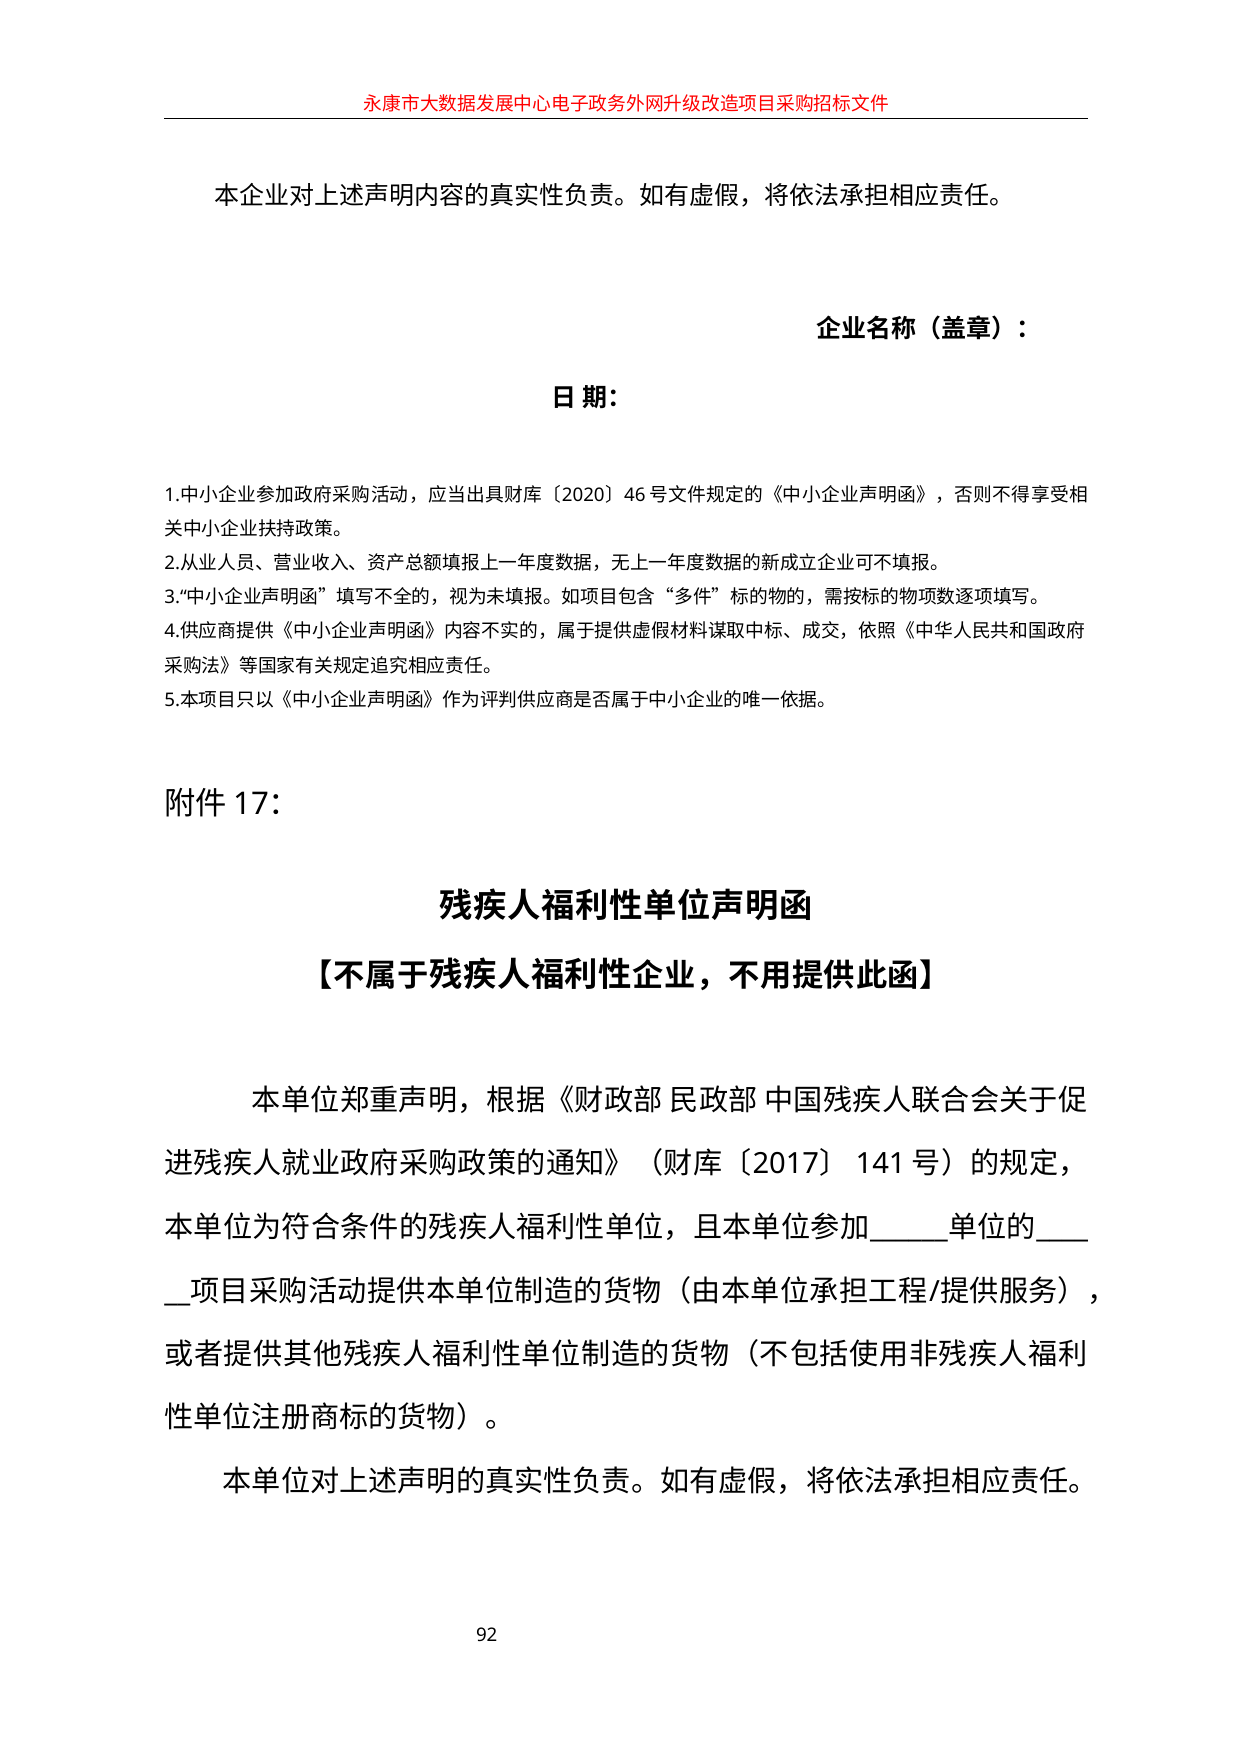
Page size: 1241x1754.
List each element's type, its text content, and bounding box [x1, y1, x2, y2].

text 企业名称（盖章）： [164, 293, 1088, 361]
text 4.供应商提供《中小企业声明函》内容不实的，属于提供虚假材料谋取中标、成交，依照《中华人民共和国政府采购法》等国家有关规定追究相应责任。 [164, 613, 1088, 681]
subtitle 【不属于残疾人福利性企业，不用提供此函】 [164, 937, 1088, 1006]
text 本单位郑重声明，根据《财政部 民政部 中国残疾人联合会关于促进残疾人就业政府采购政策的通知》（财库〔2017〕 141号）的规定，本单位为符合条件的残疾人福利性单位，且本单位参加______单位的______项目采购活动提供本单位制造的货物（由本单位承担工程/提供服务），或者提供其他残疾人福利性单位制造的货物（不包括使用非残疾人福利性单位注册商标的货物）。 [164, 1077, 1088, 1436]
text 本单位对上述声明的真实性负责。如有虚假，将依法承担相应责任。 [164, 1457, 1088, 1500]
text 5.本项目只以《中小企业声明函》作为评判供应商是否属于中小企业的唯一依据。 [164, 681, 1088, 715]
text 2.从业人员、营业收入、资产总额填报上一年度数据，无上一年度数据的新成立企业可不填报。 [164, 544, 1088, 578]
text 本企业对上述声明内容的真实性负责。如有虚假，将依法承担相应责任。 [164, 159, 1088, 228]
text 残疾人福利性单位声明函 [164, 869, 1088, 937]
text 1.中小企业参加政府采购活动，应当出具财库〔2020〕46号文件规定的《中小企业声明函》，否则不得享受相关中小企业扶持政策。 [164, 476, 1088, 544]
text 日 期： [164, 361, 1088, 429]
text 3.“中小企业声明函”填写不全的，视为未填报。如项目包含“多件”标的物的，需按标的物项数逐项填写。 [164, 578, 1088, 613]
text 附件17： [164, 767, 1088, 835]
